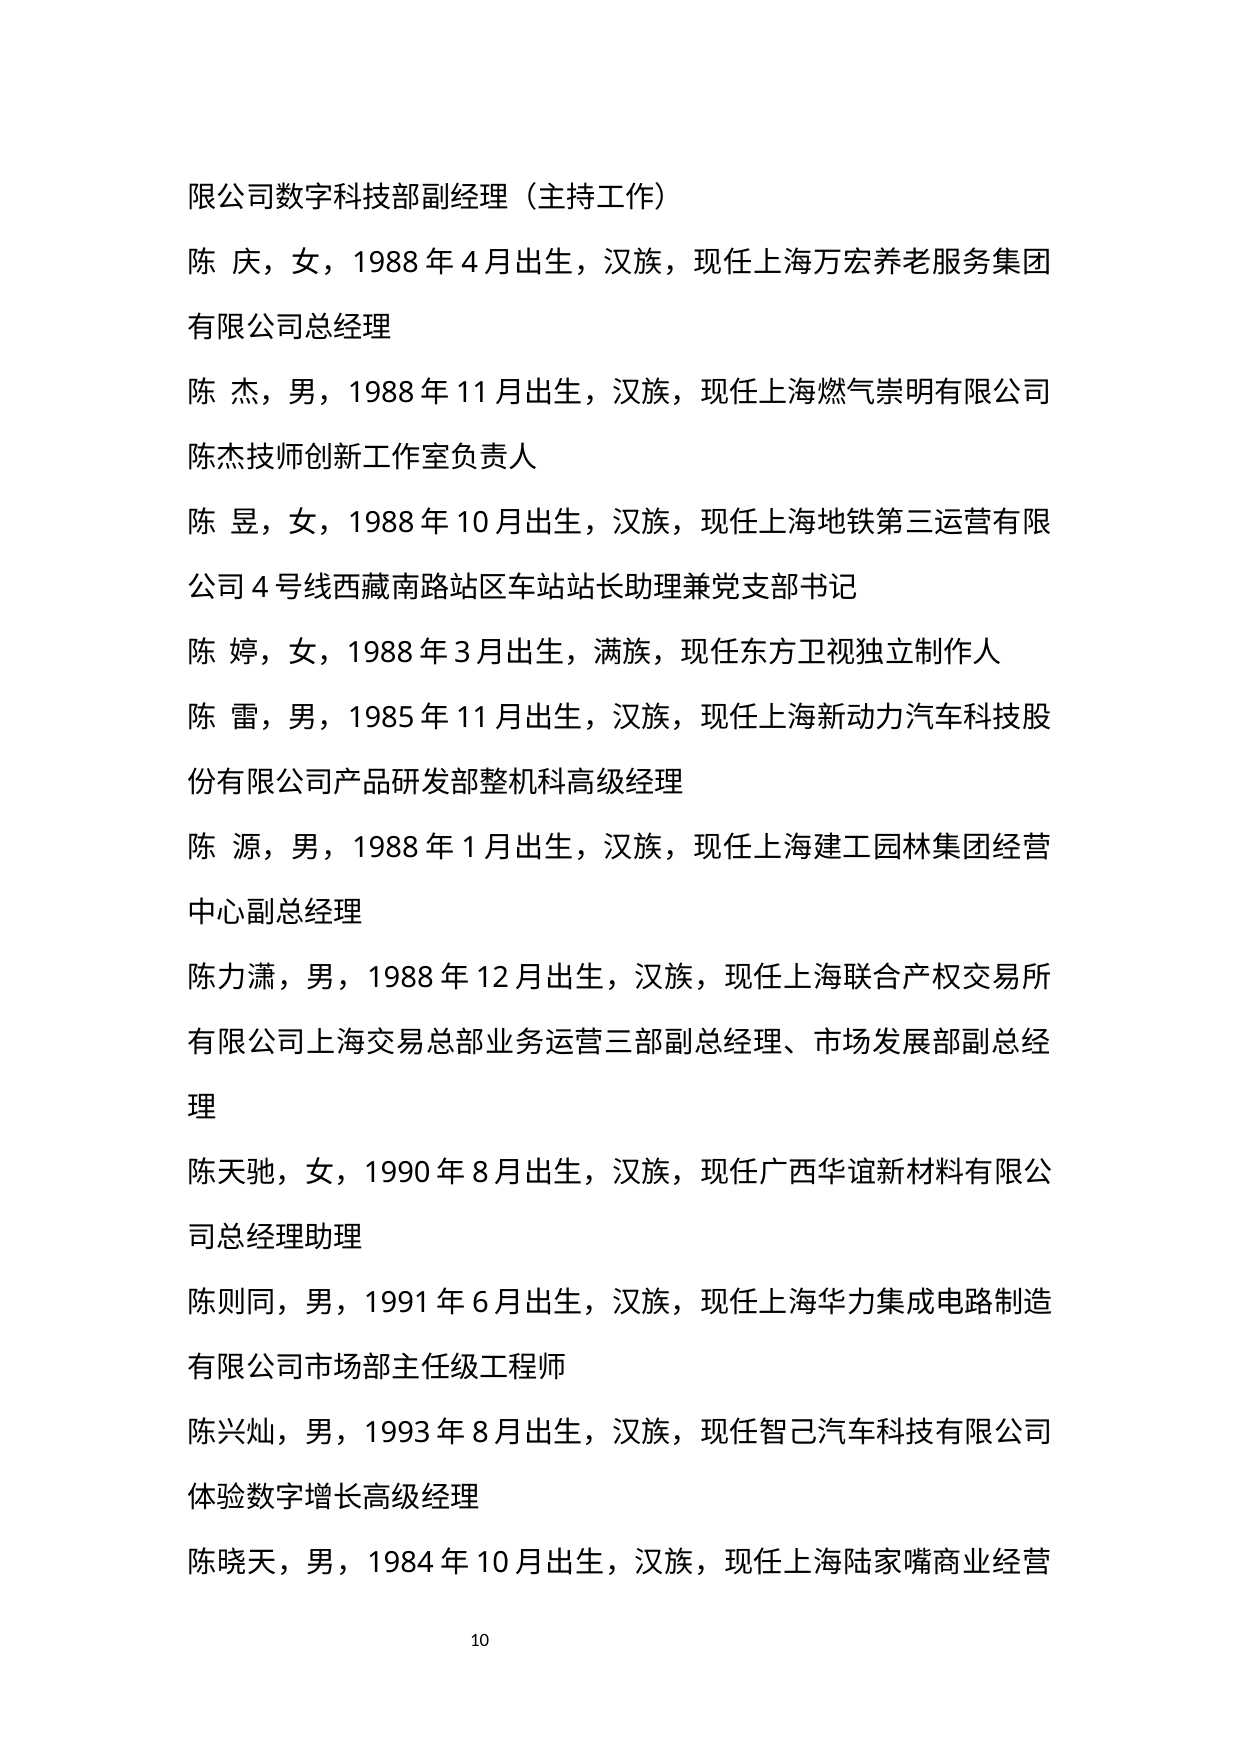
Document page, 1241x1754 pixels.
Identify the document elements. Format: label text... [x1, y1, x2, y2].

text 陈力潇，男，1988年12月出生，汉族，现任上海联合产权交易所有限公司上海交易总部业务运营三部副总经理、市场发展部副总经理 [187, 942, 1053, 1137]
text 陈 庆，女，1988年4月出生，汉族，现任上海万宏养老服务集团有限公司总经理 [187, 227, 1053, 357]
text 陈 源，男，1988年1月出生，汉族，现任上海建工园林集团经营中心副总经理 [187, 812, 1053, 942]
text 陈兴灿，男，1993年8月出生，汉族，现任智己汽车科技有限公司体验数字增长高级经理 [187, 1397, 1053, 1527]
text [187, 162, 1053, 227]
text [187, 1527, 1053, 1592]
text 陈 婷，女，1988年3月出生，满族，现任东方卫视独立制作人 [187, 617, 1053, 682]
text 陈则同，男，1991年6月出生，汉族，现任上海华力集成电路制造有限公司市场部主任级工程师 [187, 1267, 1053, 1397]
text 陈 雷，男，1985年11月出生，汉族，现任上海新动力汽车科技股份有限公司产品研发部整机科高级经理 [187, 682, 1053, 812]
text 陈天驰，女，1990年8月出生，汉族，现任广西华谊新材料有限公司总经理助理 [187, 1137, 1053, 1267]
text 陈 昱，女，1988年10月出生，汉族，现任上海地铁第三运营有限公司4号线西藏南路站区车站站长助理兼党支部书记 [187, 487, 1053, 617]
text 陈 杰，男，1988年11月出生，汉族，现任上海燃气崇明有限公司陈杰技师创新工作室负责人 [187, 357, 1053, 487]
